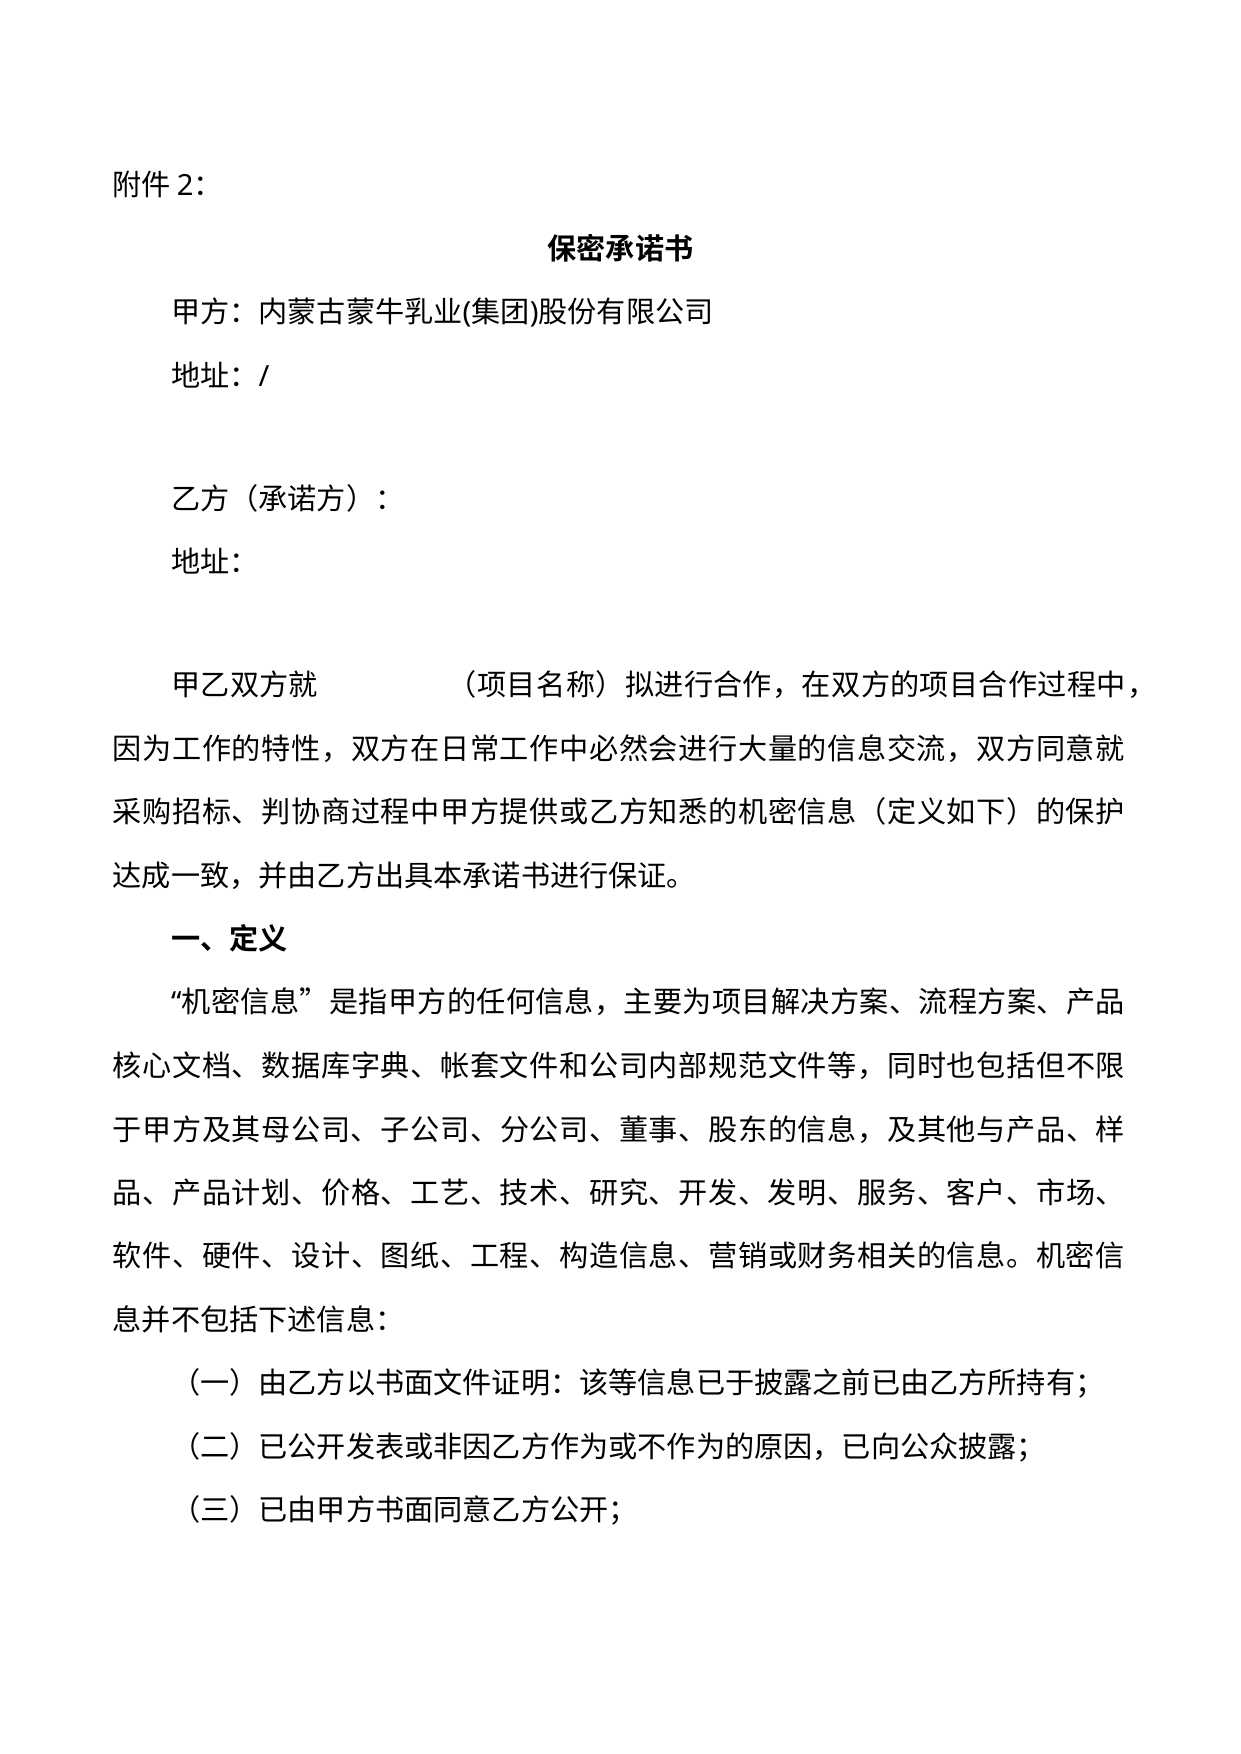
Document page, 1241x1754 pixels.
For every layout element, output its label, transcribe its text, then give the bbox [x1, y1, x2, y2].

text 地址：/ [112, 352, 1128, 395]
text （三）已由甲方书面同意乙方公开； [112, 1487, 1128, 1529]
text 甲方：内蒙古蒙牛乳业(集团)股份有限公司 [112, 289, 1128, 331]
text （一）由乙方以书面文件证明：该等信息已于披露之前已由乙方所持有； [112, 1360, 1128, 1402]
text 附件2： [112, 162, 1128, 204]
text 地址： [112, 539, 1128, 581]
text “机密信息”是指甲方的任何信息，主要为项目解决方案、流程方案、产品核心文档、数据库字典、帐套文件和公司内部规范文件等，同时也包括但不限于甲方及其母公司、子公司、分公司、董事、股东的信息，及其他与产品、样品、产品计划、价格、工艺、技术、研究、开发、发明、服务、客户、市场、软件、硬件、设计、图纸、工程、构造信息、营销或财务相关的信息。机密信息并不包括下述信息： [112, 979, 1128, 1339]
text 保密承诺书 [112, 226, 1128, 268]
text 一、定义 [112, 916, 1128, 958]
text 乙方（承诺方）： [112, 476, 1128, 518]
text （二）已公开发表或非因乙方作为或不作为的原因，已向公众披露； [112, 1423, 1128, 1466]
text 甲乙双方就 （项目名称）拟进行合作，在双方的项目合作过程中，因为工作的特性，双方在日常工作中必然会进行大量的信息交流，双方同意就采购招标、判协商过程中甲方提供或乙方知悉的机密信息（定义如下）的保护达成一致，并由乙方出具本承诺书进行保证。 [112, 662, 1128, 894]
